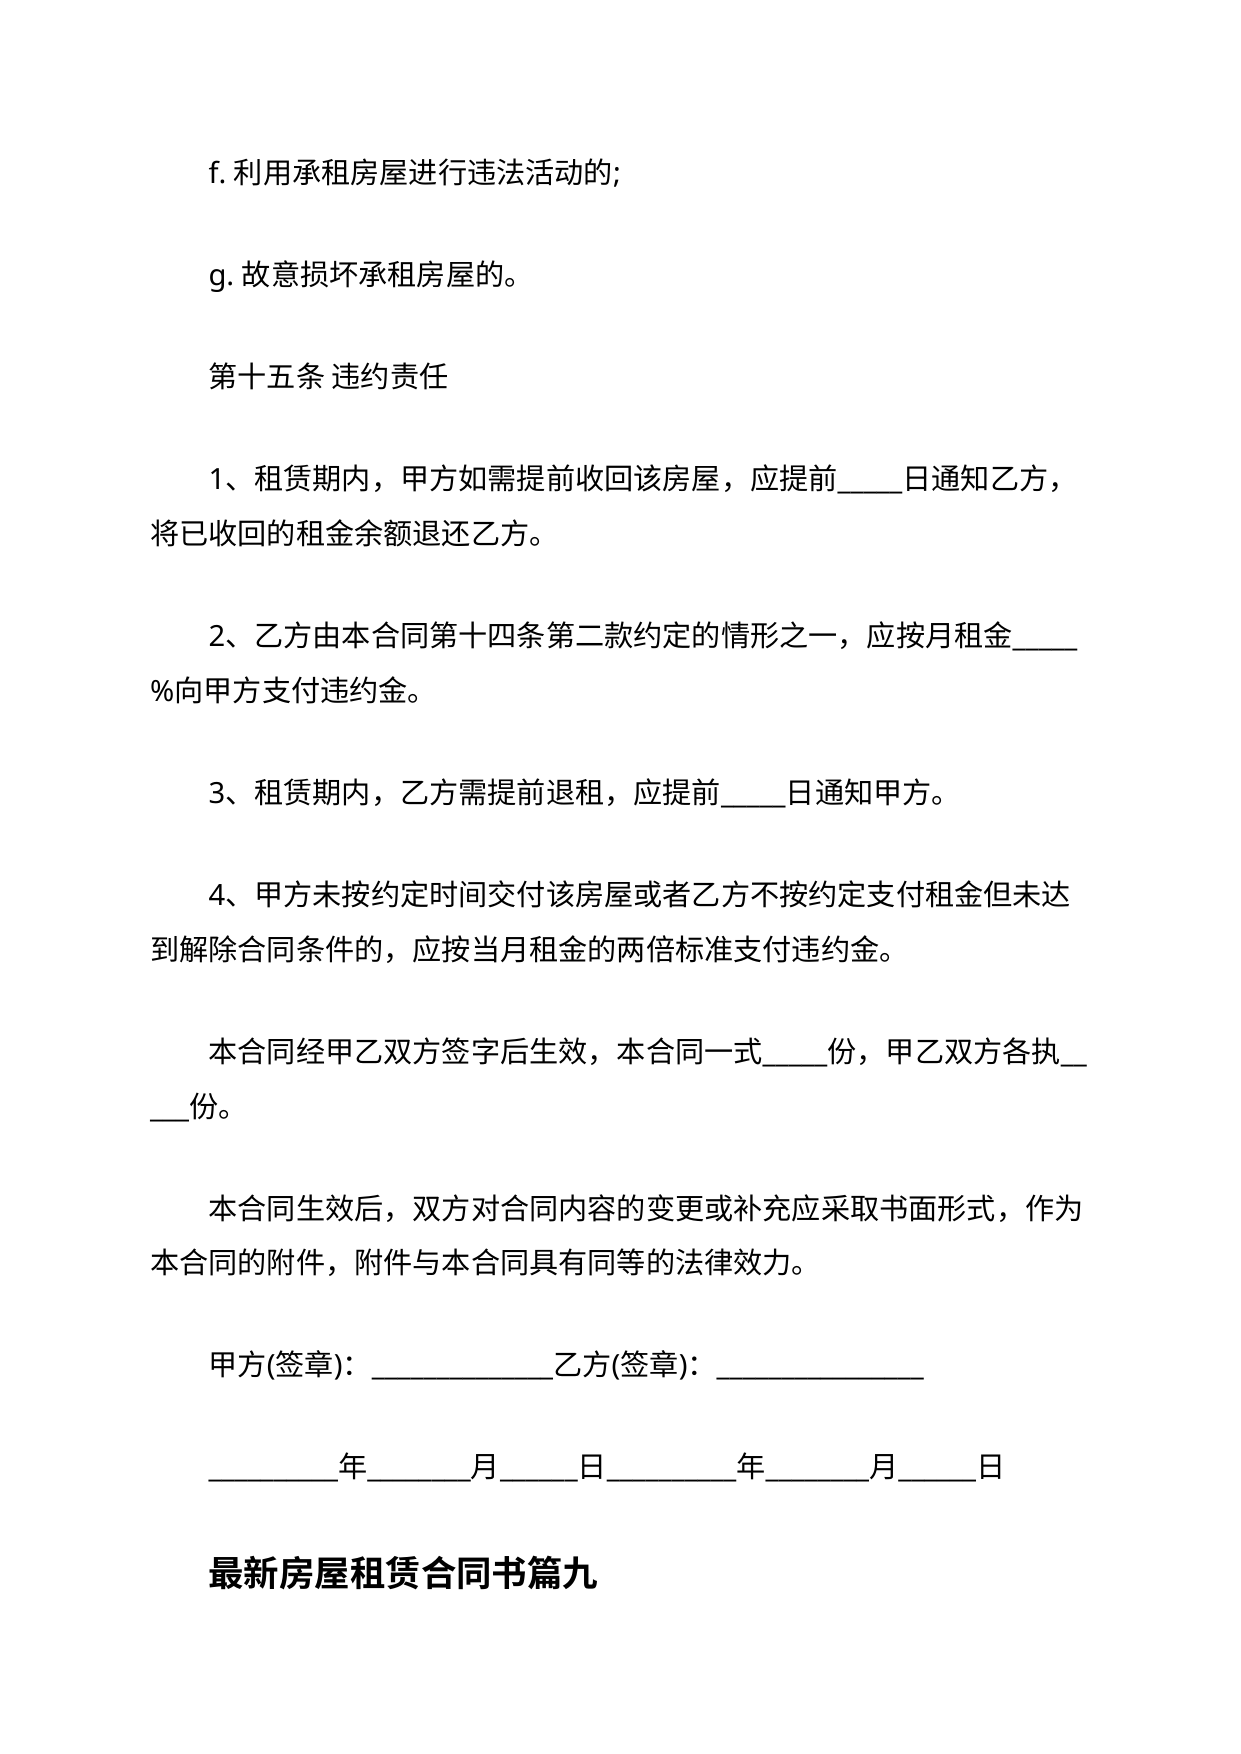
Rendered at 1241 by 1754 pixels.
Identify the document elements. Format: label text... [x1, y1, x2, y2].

text 本合同经甲乙双方签字后生效，本合同一式_____份，甲乙双方各执_____份。 [150, 1028, 1090, 1126]
text 最新房屋租赁合同书篇九 [150, 1546, 1090, 1597]
text __________年________月______日__________年________月______日 [150, 1444, 1090, 1486]
text 4、甲方未按约定时间交付该房屋或者乙方不按约定支付租金但未达到解除合同条件的，应按当月租金的两倍标准支付违约金。 [150, 871, 1090, 969]
text 第十五条 违约责任 [150, 354, 1090, 396]
text g. 故意损坏承租房屋的。 [150, 252, 1090, 294]
text f. 利用承租房屋进行违法活动的; [150, 150, 1090, 192]
text 3、租赁期内，乙方需提前退租，应提前_____日通知甲方。 [150, 769, 1090, 812]
text 2、乙方由本合同第十四条第二款约定的情形之一，应按月租金_____%向甲方支付违约金。 [150, 612, 1090, 710]
text 甲方(签章)：______________乙方(签章)：________________ [150, 1342, 1090, 1384]
text 1、租赁期内，甲方如需提前收回该房屋，应提前_____日通知乙方，将已收回的租金余额退还乙方。 [150, 456, 1090, 553]
text 本合同生效后，双方对合同内容的变更或补充应采取书面形式，作为本合同的附件，附件与本合同具有同等的法律效力。 [150, 1185, 1090, 1282]
